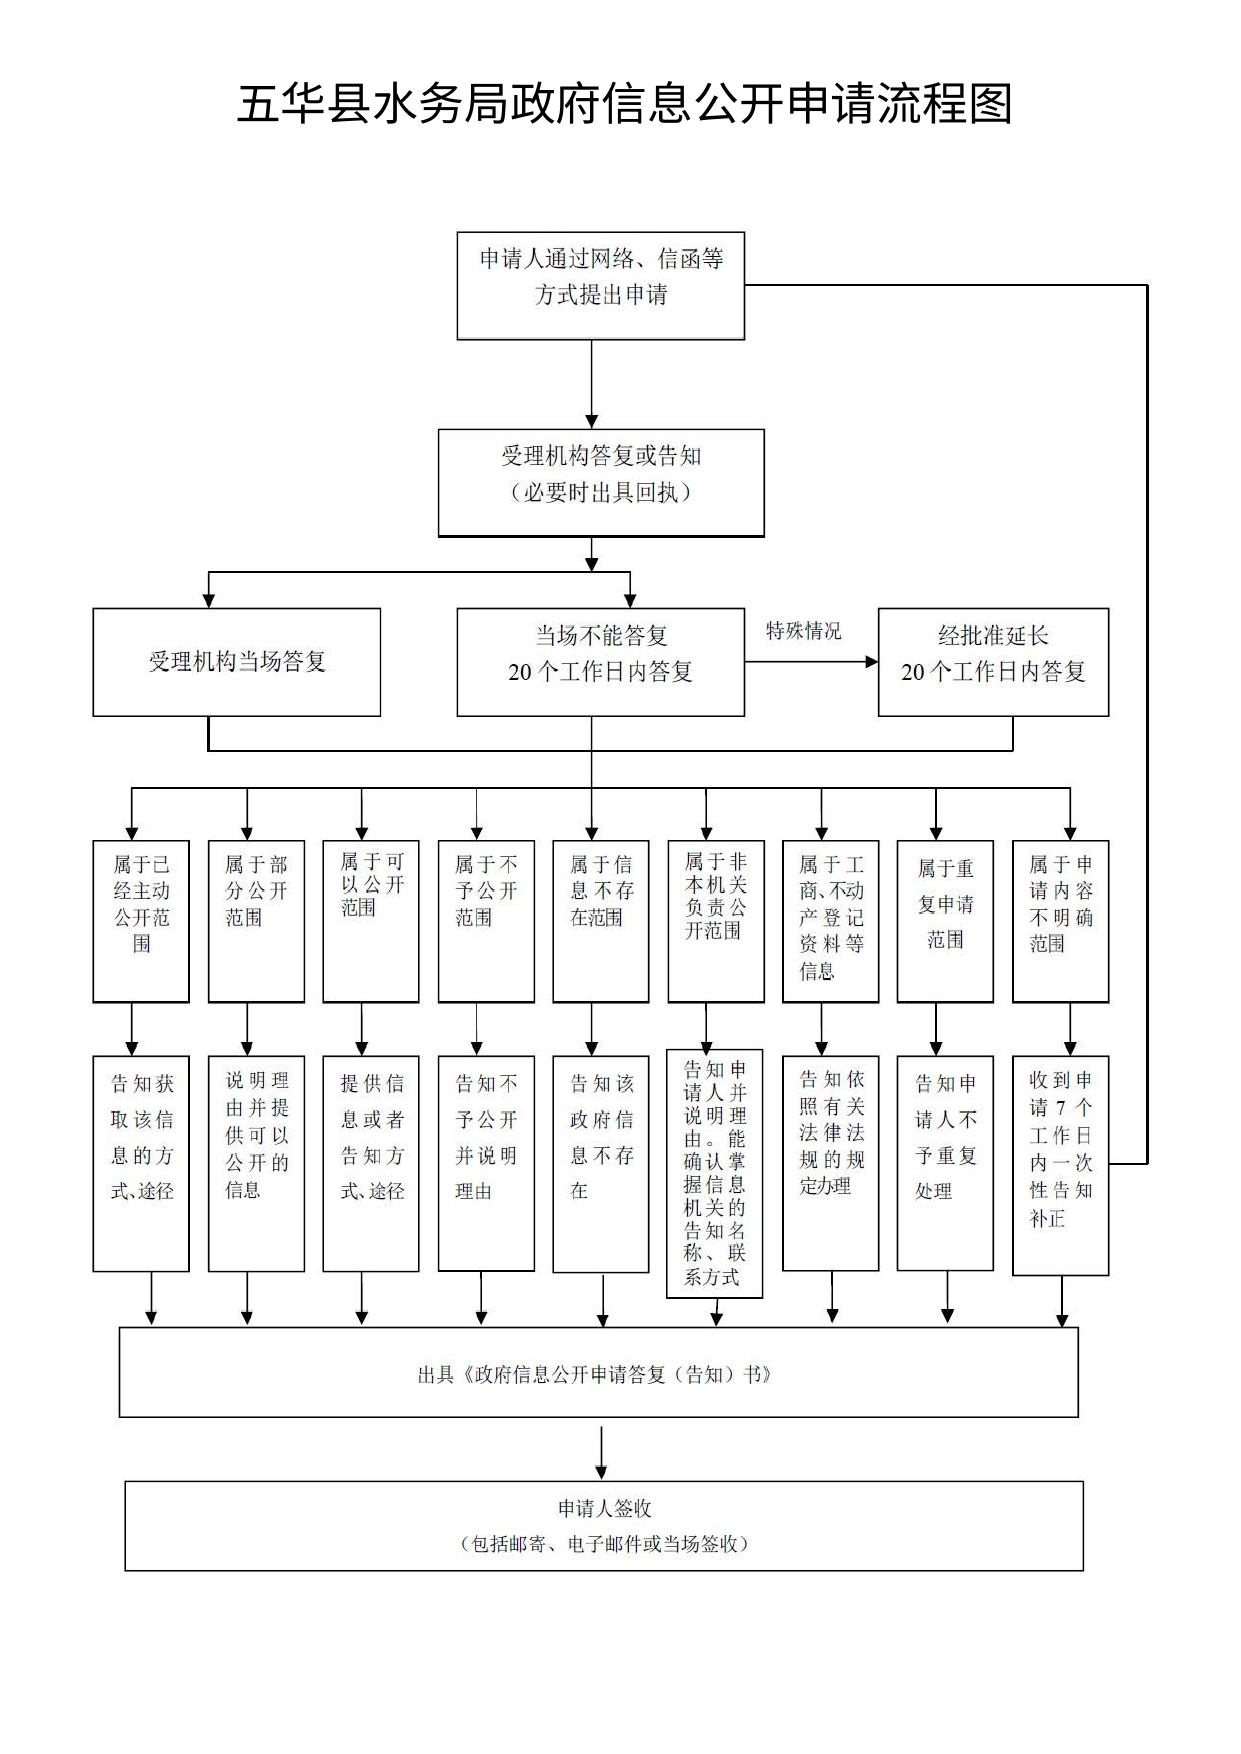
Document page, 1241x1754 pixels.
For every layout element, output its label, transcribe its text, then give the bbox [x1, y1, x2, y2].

picture [90, 228, 1153, 1577]
text 五华县水务局政府信息公开申请流程图 [79, 71, 1169, 133]
